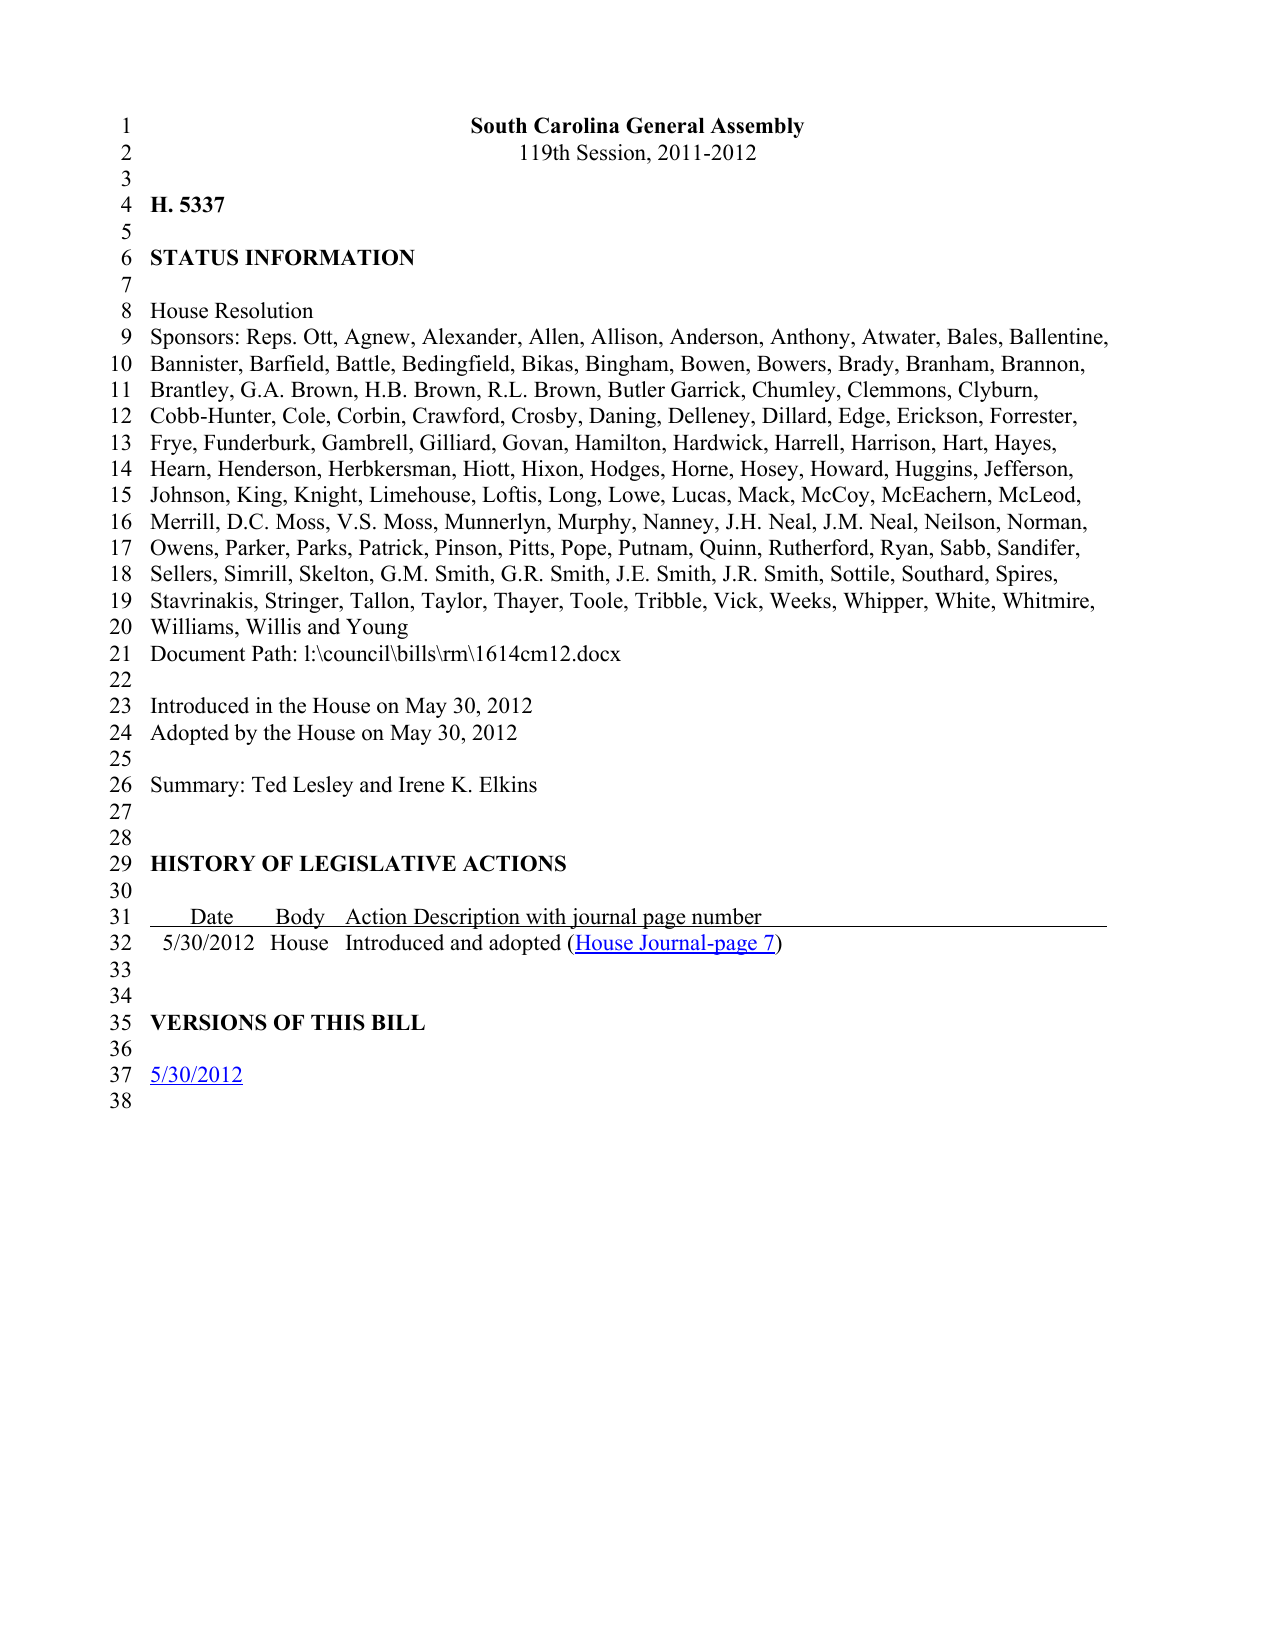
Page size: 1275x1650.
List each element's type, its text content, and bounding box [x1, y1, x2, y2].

text H. 5337 [150, 192, 1125, 218]
text 5/30/2012 [150, 1061, 1125, 1088]
text 5/30/2012 House Introduced and adopted (House Journal-page 7) [150, 929, 1125, 956]
text Document Path: l:\council\bills\rm\1614cm12.docx [150, 639, 1125, 666]
text Date Body Action Description with journal page number [150, 903, 1125, 929]
text Adopted by the House on May 30, 2012 [150, 719, 1125, 745]
text Sponsors: Reps. Ott, Agnew, Alexander, Allen, Allison, Anderson, Anthony, Atwater, Bales, Ballentine, Bannister, Barfield, Battle, Bedingfield, Bikas, Bingham, Bowen, Bowers, Brady, Branham, Brannon, Brantley, G.A. Brown, H.B. Brown, R.L. Brown, Butler Garrick, Chumley, Clemmons, Clyburn, Cobb-Hunter, Cole, Corbin, Crawford, Crosby, Daning, Delleney, Dillard, Edge, Erickson, Forrester, Frye, Funderburk, Gambrell, Gilliard, Govan, Hamilton, Hardwick, Harrell, Harrison, Hart, Hayes, Hearn, Henderson, Herbkersman, Hiott, Hixon, Hodges, Horne, Hosey, Howard, Huggins, Jefferson, Johnson, King, Knight, Limehouse, Loftis, Long, Lowe, Lucas, Mack, McCoy, McEachern, McLeod, Merrill, D.C. Moss, V.S. Moss, Munnerlyn, Murphy, Nanney, J.H. Neal, J.M. Neal, Neilson, Norman, Owens, Parker, Parks, Patrick, Pinson, Pitts, Pope, Putnam, Quinn, Rutherford, Ryan, Sabb, Sandifer, Sellers, Simrill, Skelton, G.M. Smith, G.R. Smith, J.E. Smith, J.R. Smith, Sottile, Southard, Spires, Stavrinakis, Stringer, Tallon, Taylor, Thayer, Toole, Tribble, Vick, Weeks, Whipper, White, Whitmire, Williams, Willis and Young [150, 323, 1125, 639]
text House Resolution [150, 297, 1125, 323]
text HISTORY OF LEGISLATIVE ACTIONS [150, 850, 1125, 877]
text STATUS INFORMATION [150, 244, 1125, 271]
text South Carolina General Assembly [150, 112, 1125, 139]
text 119th Session, 2011-2012 [150, 139, 1125, 165]
text VERSIONS OF THIS BILL [150, 1008, 1125, 1035]
text Summary: Ted Lesley and Irene K. Elkins [150, 771, 1125, 798]
text Introduced in the House on May 30, 2012 [150, 692, 1125, 719]
